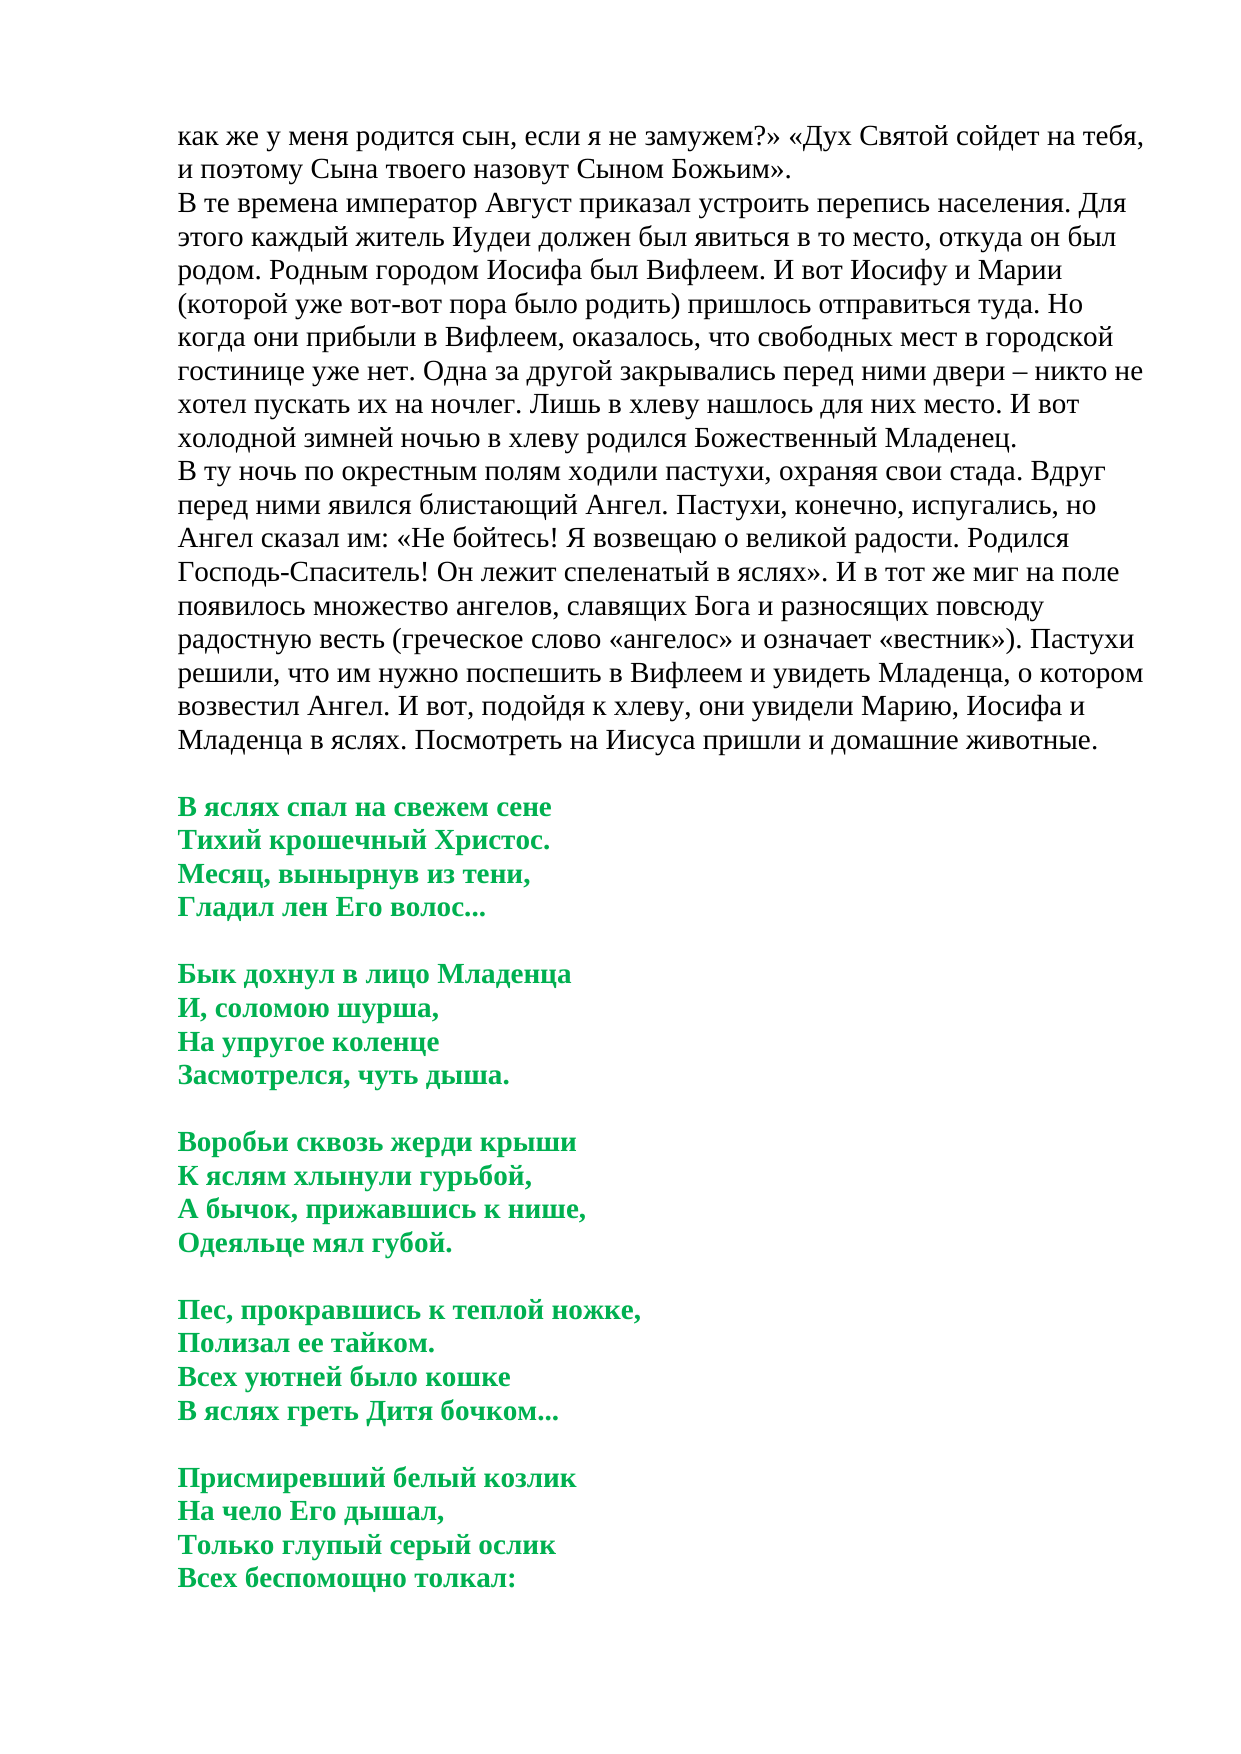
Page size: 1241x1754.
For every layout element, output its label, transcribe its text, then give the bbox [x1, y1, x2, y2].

text На чело Его дышал, [177, 1493, 1152, 1527]
text На упругое коленце [177, 1024, 1152, 1057]
text В яслях греть Дитя бочком... [177, 1393, 1152, 1426]
text Гладил лен Его волос... [177, 889, 1152, 923]
text Одеяльце мял губой. [177, 1225, 1152, 1258]
text В ту ночь по окрестным полям ходили пастухи, охраняя свои стада. Вдруг перед ними явился блистающий Ангел. Пастухи, конечно, испугались, но Ангел сказал им: «Не бойтесь! Я возвещаю о великой радости. Родился Господь-Спаситель! Он лежит спеленатый в яслях». И в тот же миг на поле появилось множество ангелов, славящих Бога и разносящих повсюду радостную весть (греческое слово «ангелос» и означает «вестник»). Пастухи решили, что им нужно поспешить в Вифлеем и увидеть Младенца, о котором возвестил Ангел. И вот, подойдя к хлеву, они увидели Марию, Иосифа и Младенца в яслях. Посмотреть на Иисуса пришли и домашние животные. [177, 453, 1152, 755]
text Бык дохнул в лицо Младенца [177, 957, 1152, 990]
text И, соломою шурша, [177, 990, 1152, 1024]
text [177, 118, 1152, 185]
text Только глупый серый ослик [177, 1527, 1152, 1560]
text Всех беспомощно толкал: [177, 1560, 1152, 1594]
text Воробьи сквозь жерди крыши [177, 1124, 1152, 1158]
text Пес, прокравшись к теплой ножке, [177, 1292, 1152, 1326]
text В яслях спал на свежем сене [177, 789, 1152, 822]
text А бычок, прижавшись к нише, [177, 1191, 1152, 1225]
text К яслям хлынули гурьбой, [177, 1158, 1152, 1191]
text Присмиревший белый козлик [177, 1460, 1152, 1493]
text Месяц, вынырнув из тени, [177, 856, 1152, 889]
text Всех уютней было кошке [177, 1359, 1152, 1393]
text Тихий крошечный Христос. [177, 822, 1152, 856]
text В те времена император Август приказал устроить перепись населения. Для этого каждый житель Иудеи должен был явиться в то место, откуда он был родом. Родным городом Иосифа был Вифлеем. И вот Иосифу и Марии (которой уже вот-вот пора было родить) пришлось отправиться туда. Но когда они прибыли в Вифлеем, оказалось, что свободных мест в городской гостинице уже нет. Одна за другой закрывались перед ними двери – никто не хотел пускать их на ночлег. Лишь в хлеву нашлось для них место. И вот холодной зимней ночью в хлеву родился Божественный Младенец. [177, 185, 1152, 453]
text Полизал ее тайком. [177, 1326, 1152, 1359]
text Засмотрелся, чуть дыша. [177, 1057, 1152, 1091]
